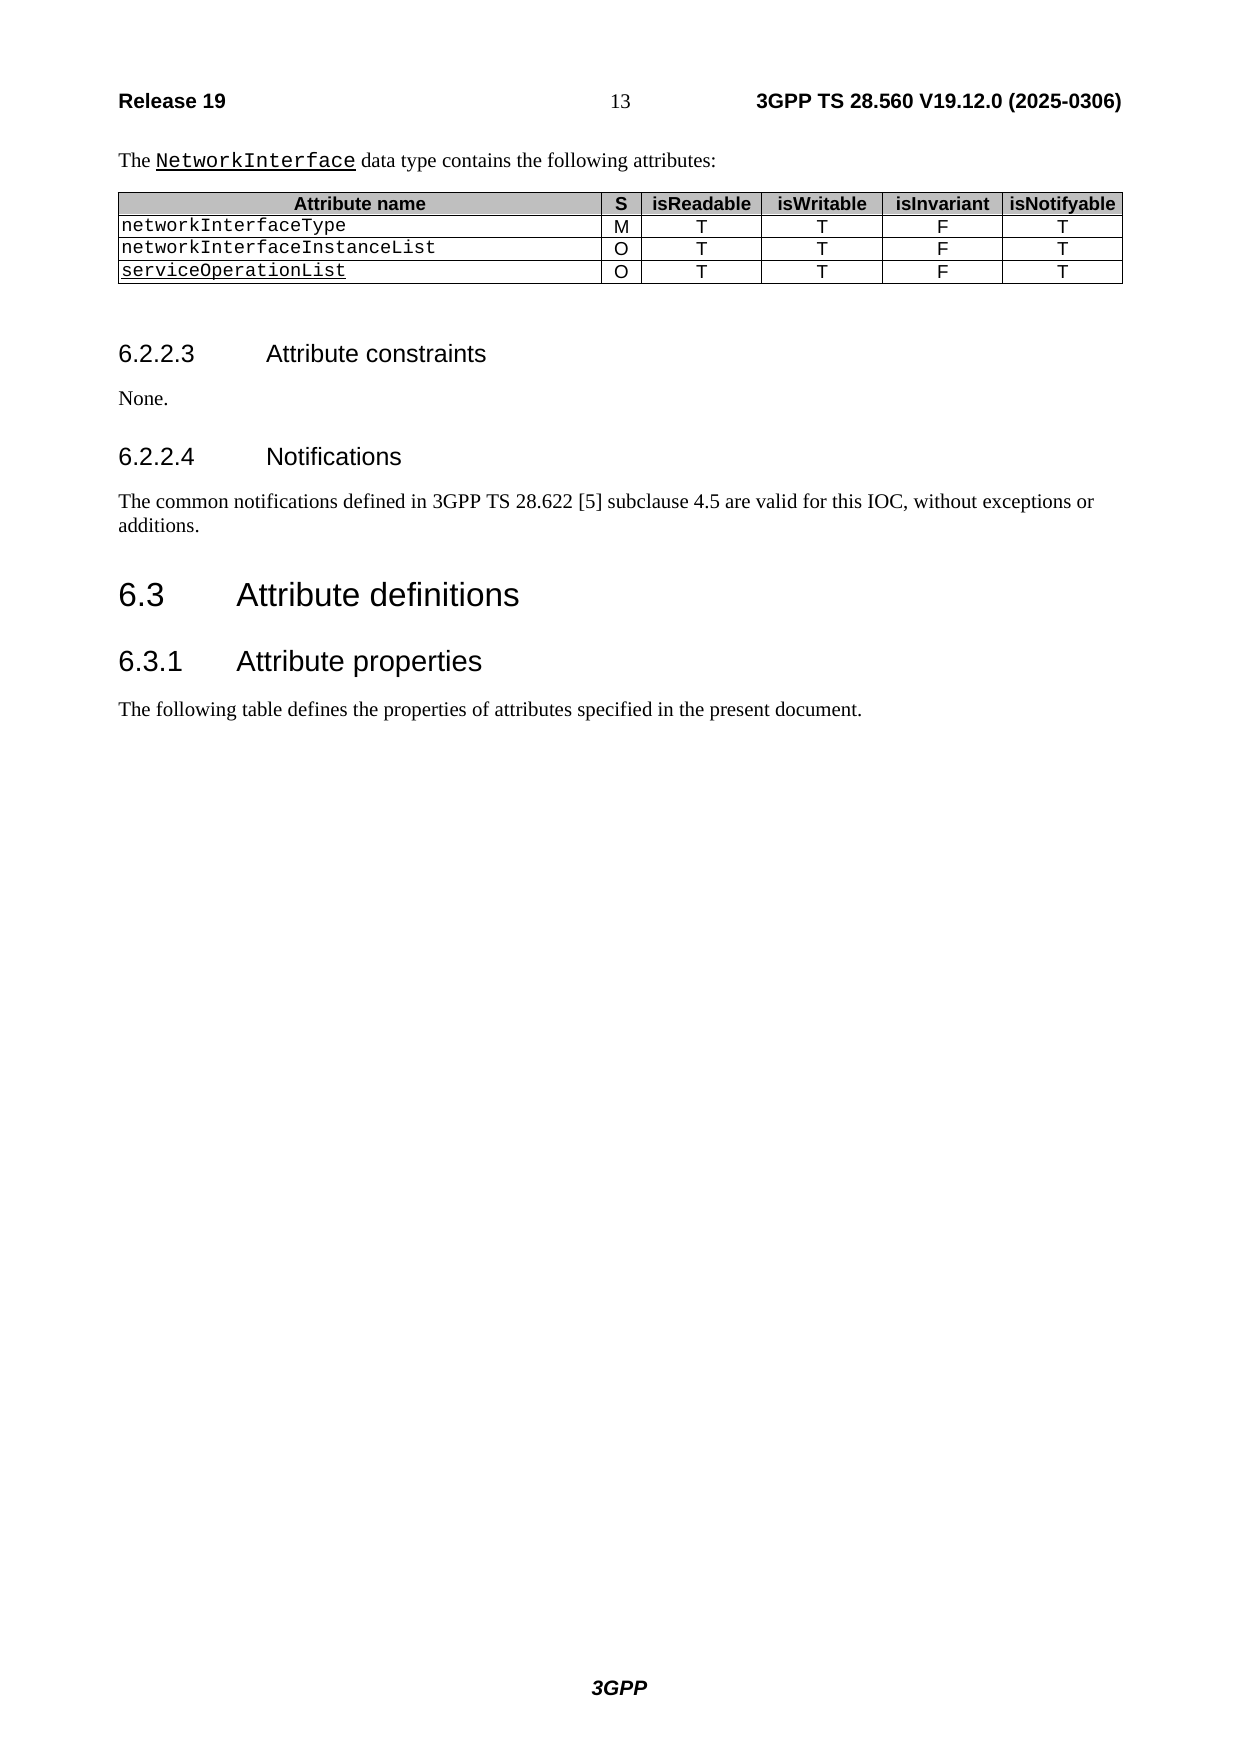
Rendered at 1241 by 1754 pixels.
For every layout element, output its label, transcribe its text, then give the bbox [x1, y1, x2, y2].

table_cell [602, 261, 641, 282]
table_cell [883, 261, 1002, 282]
table_header [119, 193, 601, 214]
table_cell [642, 216, 761, 237]
table_cell [602, 238, 641, 260]
table_header [642, 193, 761, 214]
table_cell [602, 216, 641, 237]
subtitle 6.3 Attribute definitions [118, 575, 1122, 613]
table_cell [883, 216, 1002, 237]
table_cell [762, 238, 882, 260]
table_cell [642, 261, 761, 282]
text The following table defines the properties of attributes specified in the present document. [118, 697, 1122, 721]
table_cell [1003, 238, 1122, 260]
table_cell [119, 261, 601, 282]
table_header [1003, 193, 1122, 214]
table_cell [119, 238, 601, 260]
table_cell [883, 238, 1002, 260]
table_header [762, 193, 882, 214]
table_cell [1003, 216, 1122, 237]
table_cell [762, 216, 882, 237]
table_cell [762, 261, 882, 282]
table_header [602, 193, 641, 214]
table_cell [119, 216, 601, 237]
subtitle 6.3.1 Attribute properties [118, 644, 1122, 678]
table_header [883, 193, 1002, 214]
table_cell [1003, 261, 1122, 282]
table_cell [642, 238, 761, 260]
